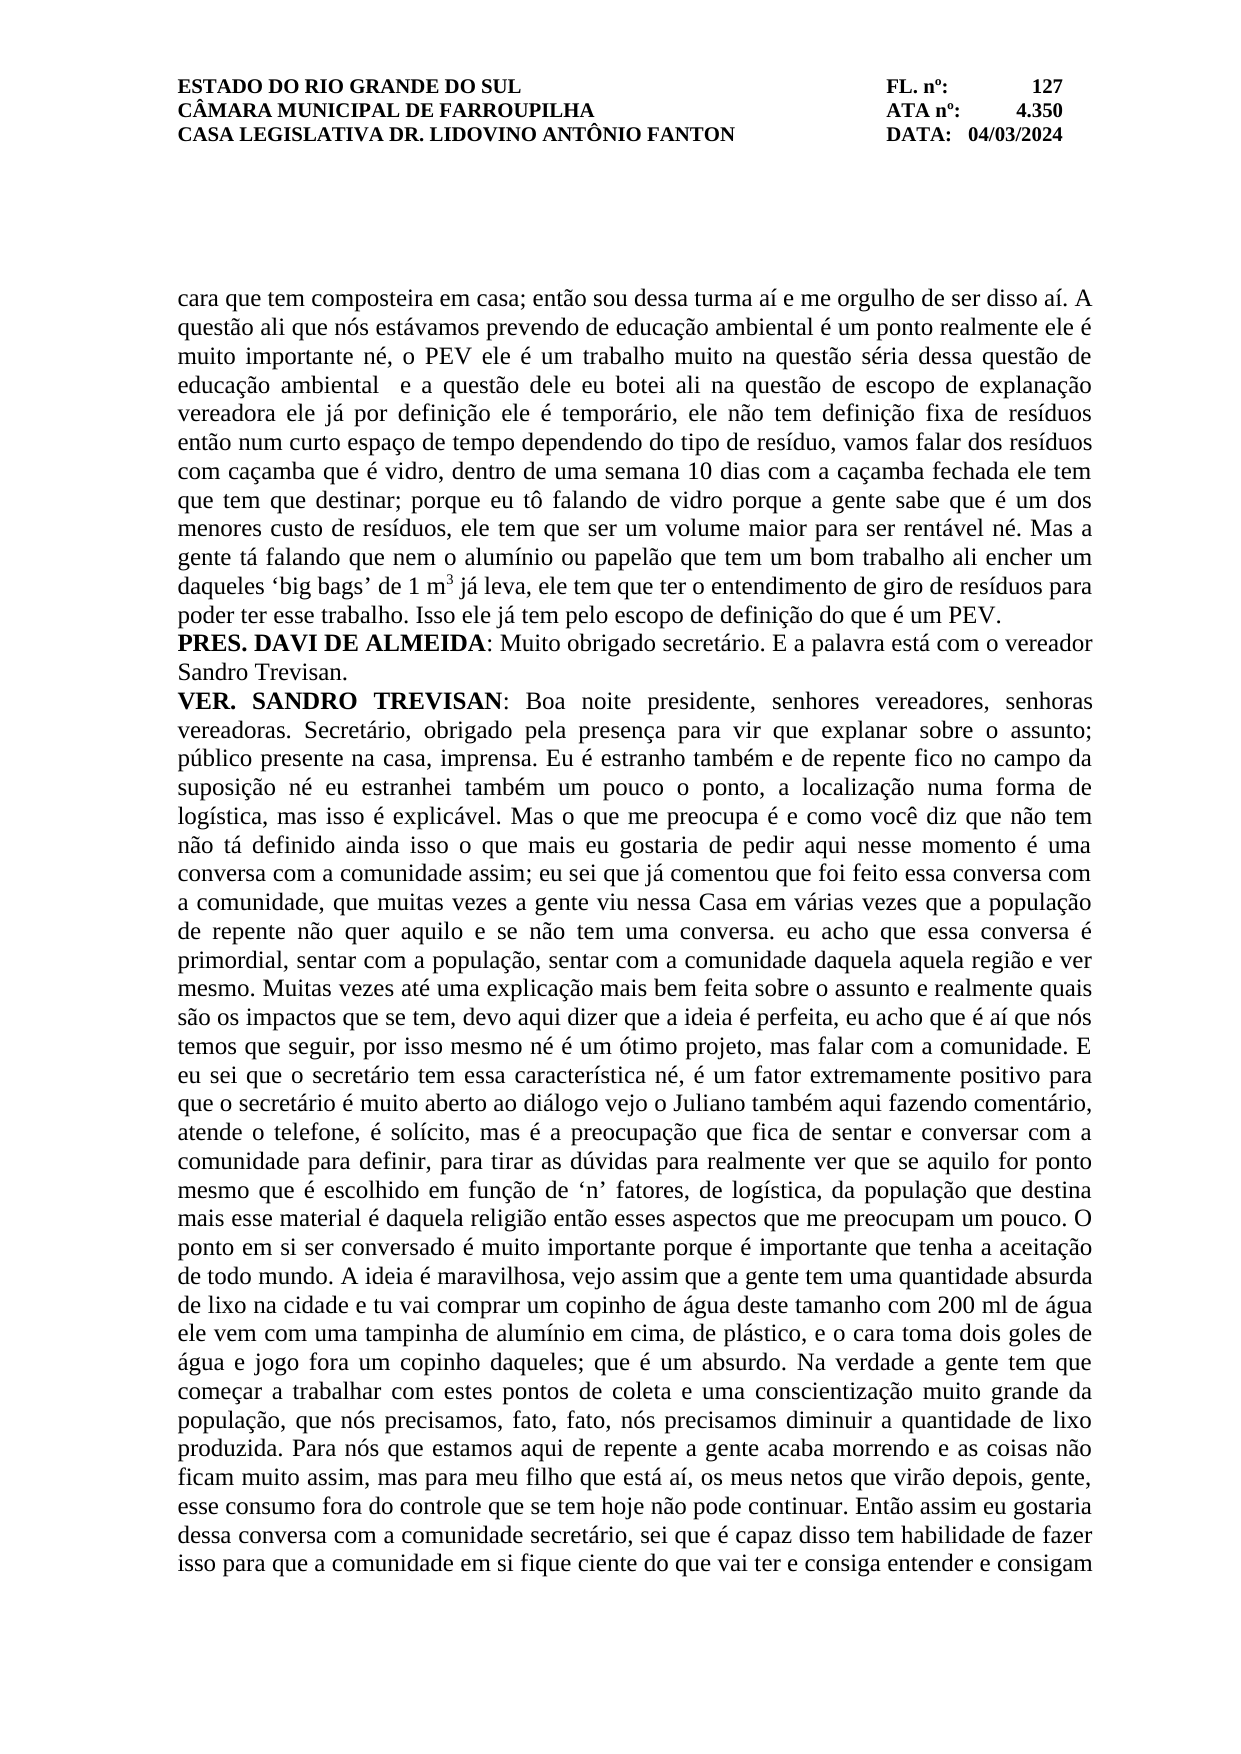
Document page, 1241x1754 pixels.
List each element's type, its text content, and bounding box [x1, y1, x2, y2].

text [177, 283, 1093, 628]
text PRES. DAVI DE ALMEIDA: Muito obrigado secretário. E a palavra está com o vereador Sandro Trevisan. [177, 628, 1093, 686]
